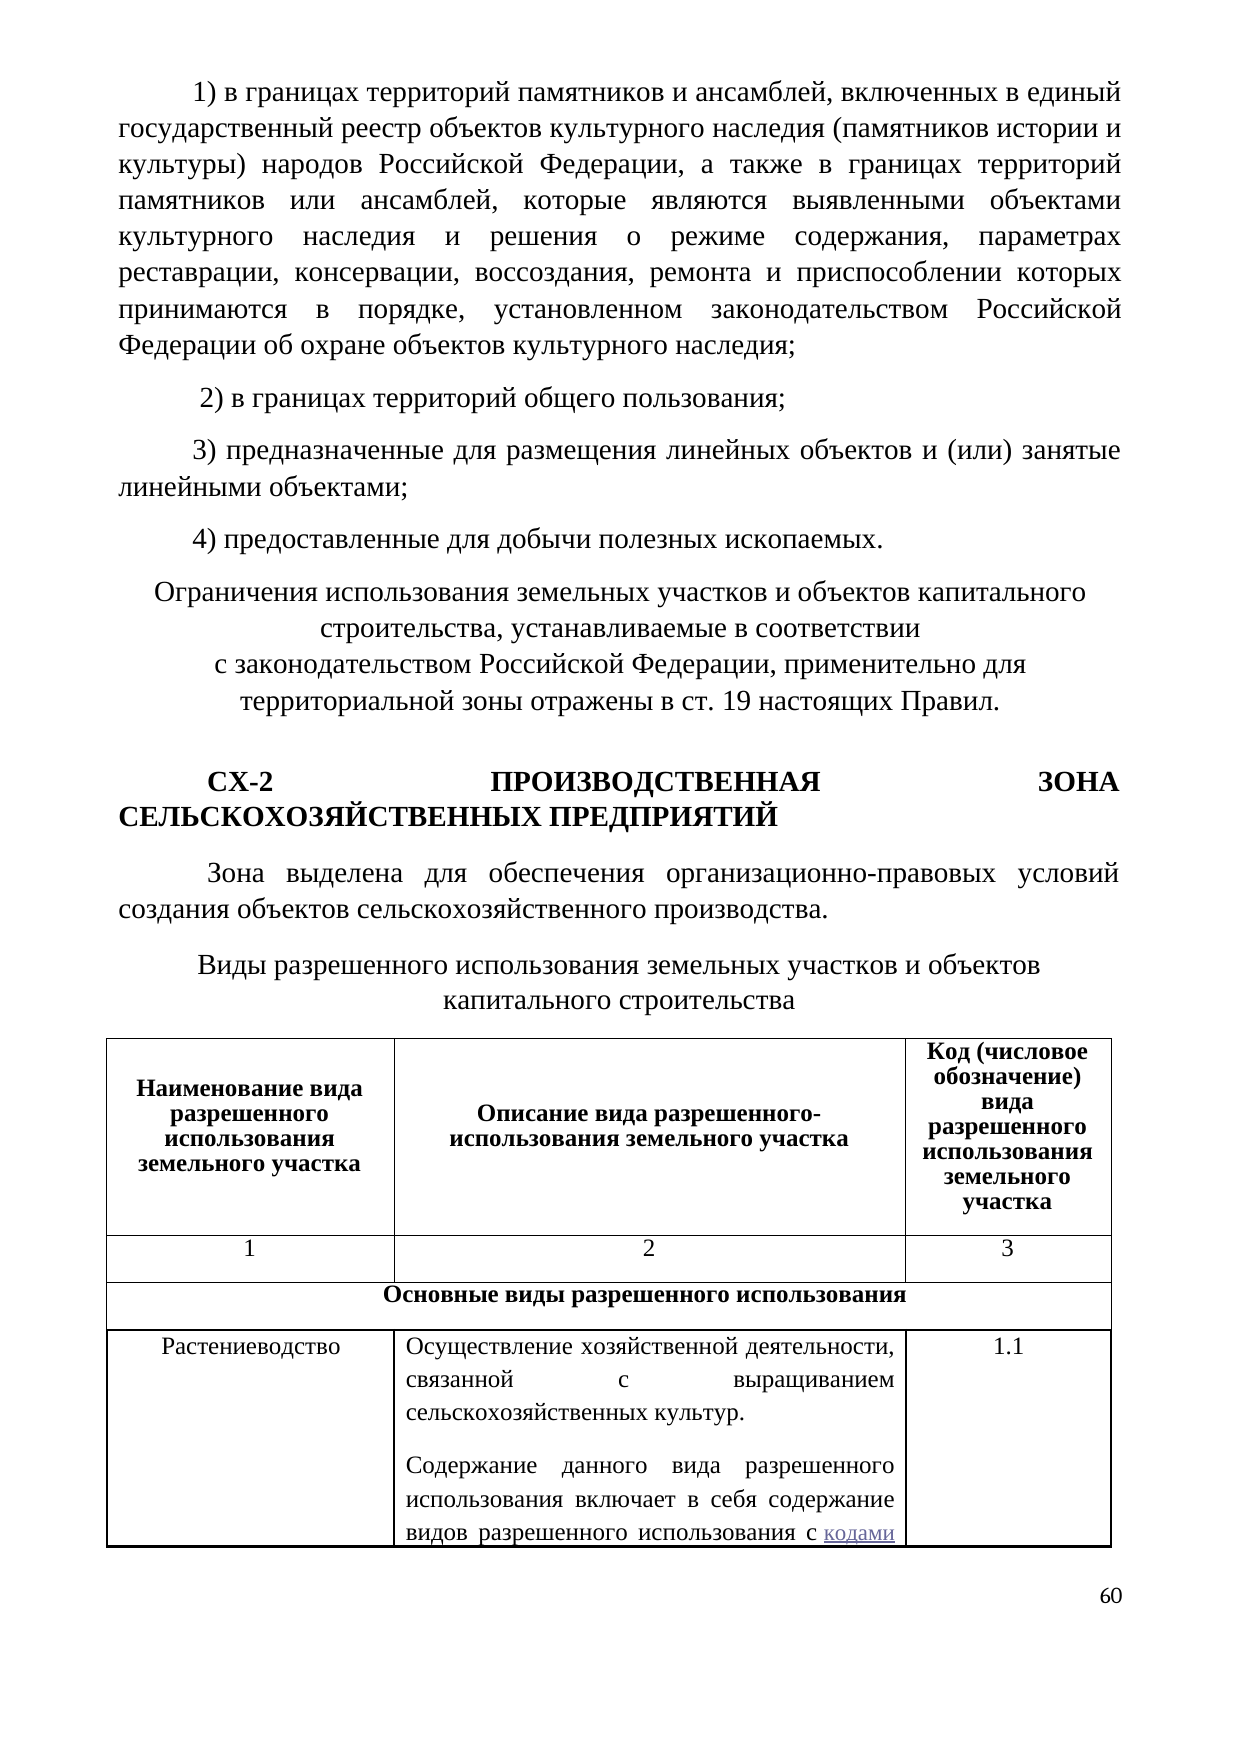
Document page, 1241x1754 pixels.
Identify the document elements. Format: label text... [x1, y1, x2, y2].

list Виды разрешенного использования земельных участков и объектов капитального строительства [118, 947, 1120, 1016]
list Зона выделена для обеспечения организационно-правовых условий создания объектов сельскохозяйственного производства. [118, 856, 1120, 924]
table_header Описание вида разрешенного-использования земельного участка [395, 1039, 905, 1235]
text 1) в границах территорий памятников и ансамблей, включенных в единый государственный реестр объектов культурного наследия (памятников истории и культуры) народов Российской Федерации, а также в границах территорий памятников или ансамблей, которые являются выявленными объектами культурного наследия и решения о режиме содержания, параметрах реставрации, консервации, воссоздания, ремонта и приспособлении которых принимаются в порядке, установленном законодательством Российской Федерации об охране объектов культурного наследия; [118, 74, 1122, 360]
text 2) в границах территорий общего пользования; [118, 380, 1122, 413]
table_cell 2 [395, 1236, 905, 1282]
table_cell Растениеводство [108, 1331, 393, 1545]
list СХ-2 ПРОИЗВОДСТВЕННАЯ ЗОНА СЕЛЬСКОХОЗЯЙСТВЕННЫХ ПРЕДПРИЯТИЙ [118, 764, 1120, 833]
text Ограничения использования земельных участков и объектов капитального строительства, устанавливаемые в соответствии с законодательством Российской Федерации, применительно для территориальной зоны отражены в ст. 19 настоящих Правил. [118, 574, 1122, 716]
table_header Наименование вида разрешенного использования земельного участка [107, 1039, 394, 1235]
table_cell 1.1 [907, 1331, 1110, 1545]
table_cell Основные виды разрешенного использования [107, 1283, 1111, 1329]
table_cell 1 [107, 1236, 394, 1282]
table_cell 3 [906, 1236, 1111, 1282]
table_header Код (числовое обозначение) вида разрешенного использования земельного участка [906, 1039, 1111, 1235]
text 4) предоставленные для добычи полезных ископаемых. [118, 521, 1122, 555]
text 3) предназначенные для размещения линейных объектов и (или) занятые линейными объектами; [118, 432, 1122, 502]
